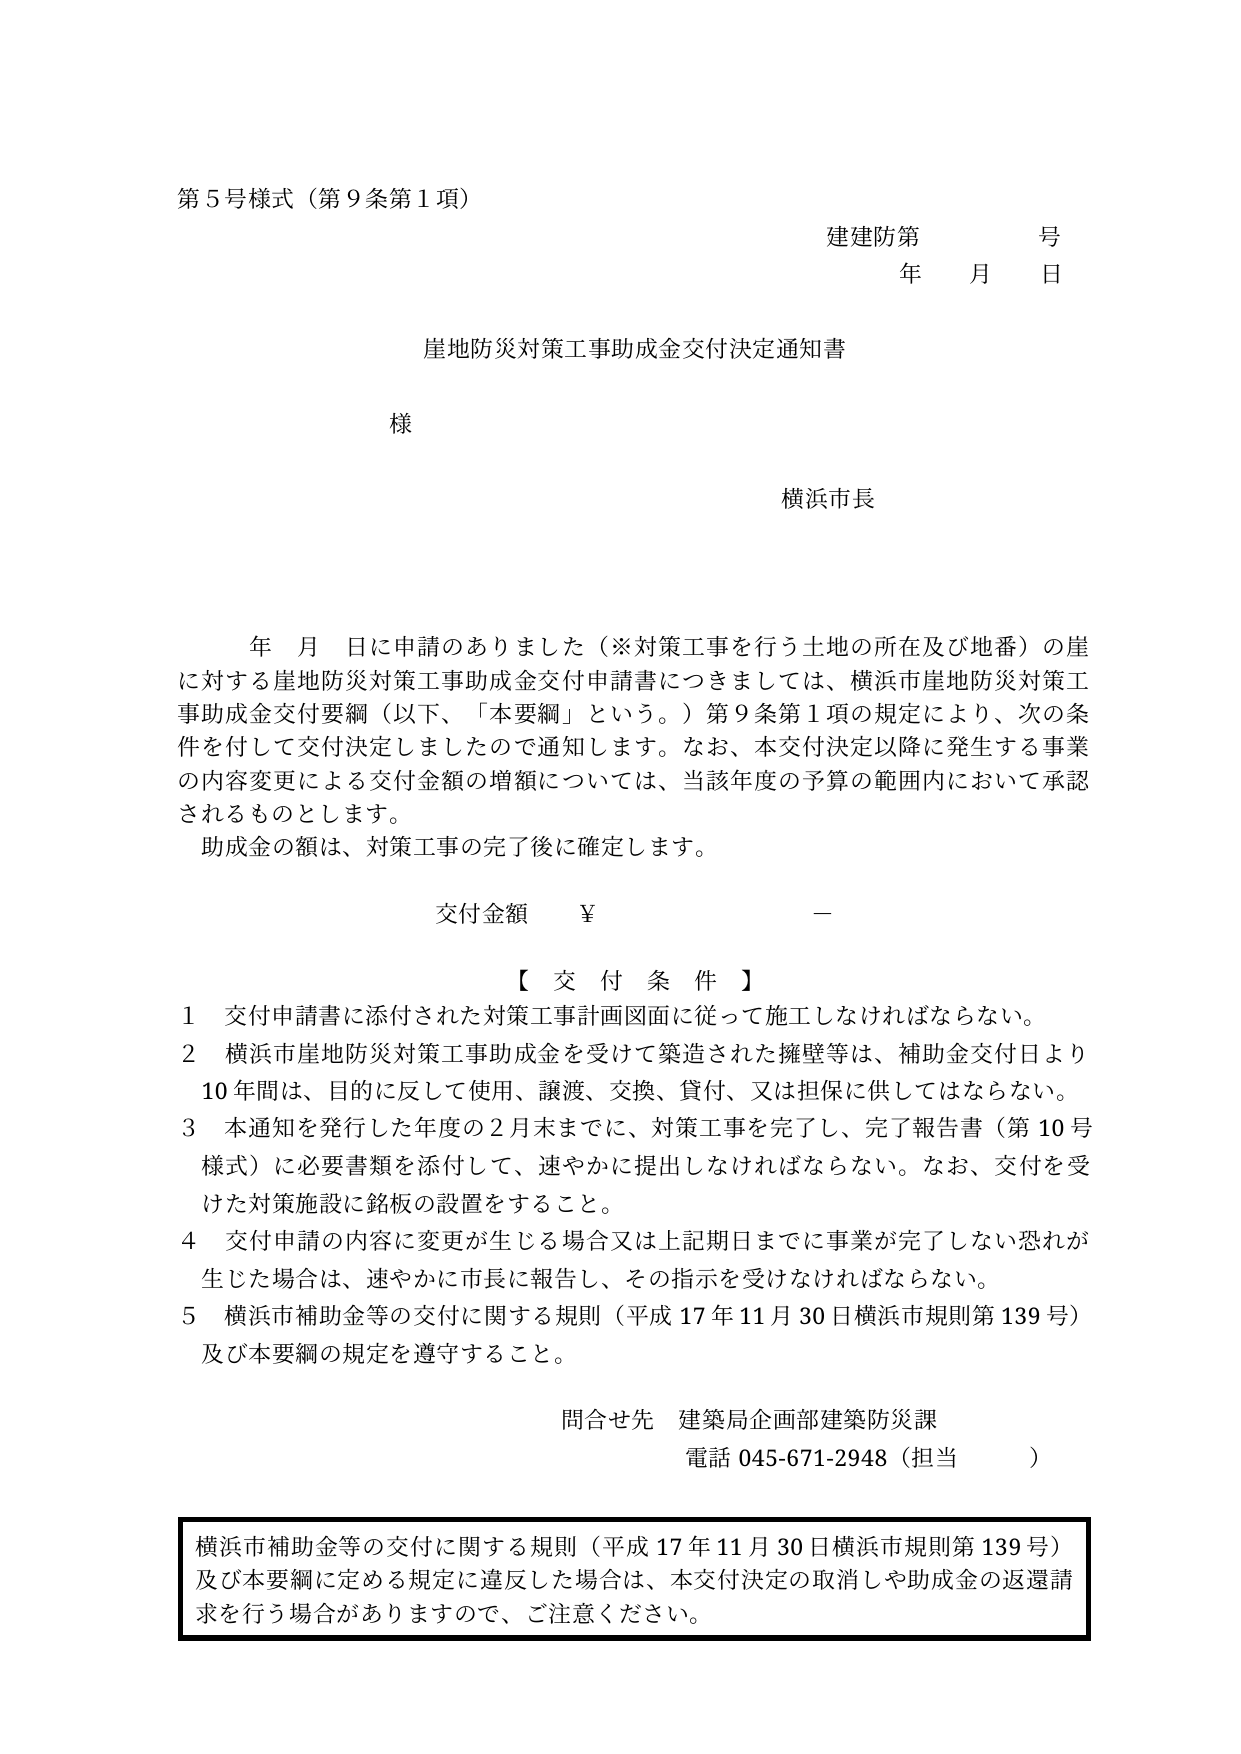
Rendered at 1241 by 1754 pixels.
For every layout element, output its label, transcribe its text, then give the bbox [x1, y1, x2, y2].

text 電話 045-671-2948（担当 ） [177, 1437, 1093, 1475]
text 横浜市長 [177, 479, 1093, 517]
text 様 [177, 404, 1093, 442]
text 助成金の額は、対策工事の完了後に確定します。 [177, 829, 1093, 862]
text ３ 本通知を発行した年度の２月末までに、対策工事を完了し、完了報告書（第10号様式）に必要書類を添付して、速やかに提出しなければならない。なお、交付を受けた対策施設に銘板の設置をすること。 [177, 1108, 1093, 1221]
text 交付金額 ￥ － [177, 896, 1093, 929]
text 問合せ先 建築局企画部建築防災課 [561, 1400, 1034, 1437]
text 建建防第 号 [827, 217, 1093, 254]
text 年 月 日 [827, 254, 1093, 292]
text 崖地防災対策工事助成金交付決定通知書 [177, 329, 1093, 367]
text 【 交 付 条 件 】 [177, 962, 1093, 996]
text 第５号様式（第９条第１項） [177, 179, 1093, 217]
text ５ 横浜市補助金等の交付に関する規則（平成17年11月30日横浜市規則第139号）及び本要綱の規定を遵守すること。 [177, 1296, 1093, 1371]
text ２ 横浜市崖地防災対策工事助成金を受けて築造された擁壁等は、補助金交付日より10年間は、目的に反して使用、譲渡、交換、貸付、又は担保に供してはならない。 [177, 1033, 1093, 1108]
text 年 月 日に申請のありました（※対策工事を行う土地の所在及び地番）の崖に対する崖地防災対策工事助成金交付申請書につきましては、横浜市崖地防災対策工事助成金交付要綱（以下、「本要綱」という。）第９条第１項の規定により、次の条件を付して交付決定しましたので通知します。なお、本交付決定以降に発生する事業の内容変更による交付金額の増額については、当該年度の予算の範囲内において承認されるものとします。 [177, 629, 1093, 829]
text １ 交付申請書に添付された対策工事計画図面に従って施工しなければならない。 [177, 996, 1093, 1033]
text ４ 交付申請の内容に変更が生じる場合又は上記期日までに事業が完了しない恐れが生じた場合は、速やかに市長に報告し、その指示を受けなければならない。 [177, 1221, 1093, 1296]
